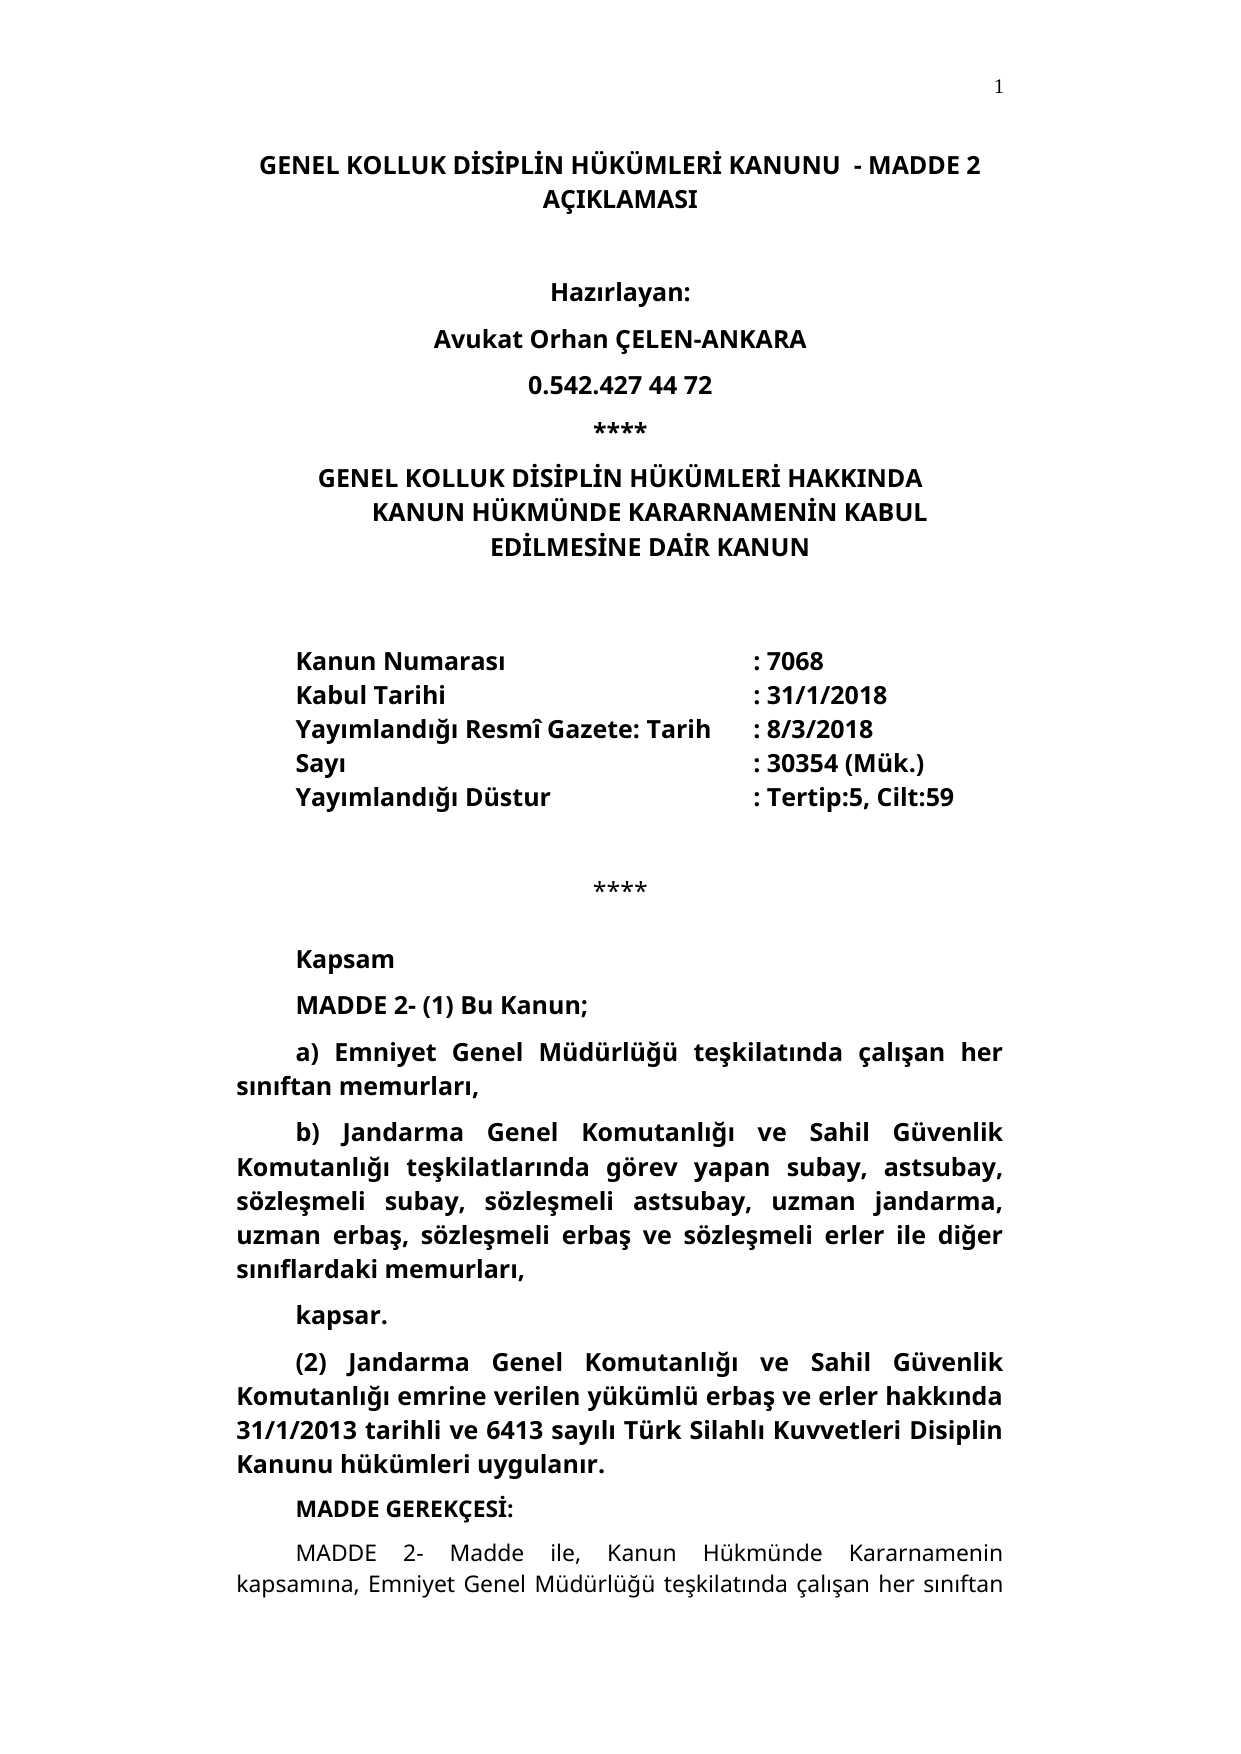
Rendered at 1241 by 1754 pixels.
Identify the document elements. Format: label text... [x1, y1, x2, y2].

text kapsar. [236, 1298, 1004, 1332]
text a) Emniyet Genel Müdürlüğü teşkilatında çalışan her sınıftan memurları, [236, 1034, 1004, 1103]
text 0.542.427 44 72 [236, 368, 1004, 402]
text MADDE GEREKÇESİ: [236, 1493, 1004, 1524]
text MADDE 2- (1) Bu Kanun; [236, 988, 1004, 1022]
text GENEL KOLLUK DİSİPLİN HÜKÜMLERİ HAKKINDA [236, 461, 1004, 495]
text (2) Jandarma Genel Komutanlığı ve Sahil Güvenlik Komutanlığı emrine verilen yükümlü erbaş ve erler hakkında 31/1/2013 tarihli ve 6413 sayılı Türk Silahlı Kuvvetleri Disiplin Kanunu hükümleri uygulanır. [236, 1344, 1004, 1481]
text **** [236, 873, 1004, 907]
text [236, 1537, 1004, 1599]
text EDİLMESİNE DAİR KANUN [236, 529, 1004, 563]
text **** [236, 414, 1004, 448]
text Kabul Tarihi : 31/1/2018 [236, 678, 1004, 712]
text Kapsam [236, 941, 1004, 975]
text Yayımlandığı Resmî Gazete: Tarih : 8/3/2018 [295, 712, 1004, 746]
text GENEL KOLLUK DİSİPLİN HÜKÜMLERİ KANUNU - MADDE 2 AÇIKLAMASI [236, 148, 1004, 216]
text KANUN HÜKMÜNDE KARARNAMENİN KABUL [236, 495, 1004, 529]
text Avukat Orhan ÇELEN-ANKARA [236, 321, 1004, 355]
text Hazırlayan: [236, 275, 1004, 309]
text Kanun Numarası : 7068 [236, 644, 1004, 678]
text Sayı : 30354 (Mük.) [295, 746, 1004, 780]
text b) Jandarma Genel Komutanlığı ve Sahil Güvenlik Komutanlığı teşkilatlarında görev yapan subay, astsubay, sözleşmeli subay, sözleşmeli astsubay, uzman jandarma, uzman erbaş, sözleşmeli erbaş ve sözleşmeli erler ile diğer sınıflardaki memurları, [236, 1115, 1004, 1285]
text Yayımlandığı Düstur : Tertip:5, Cilt:59 [295, 780, 1004, 814]
